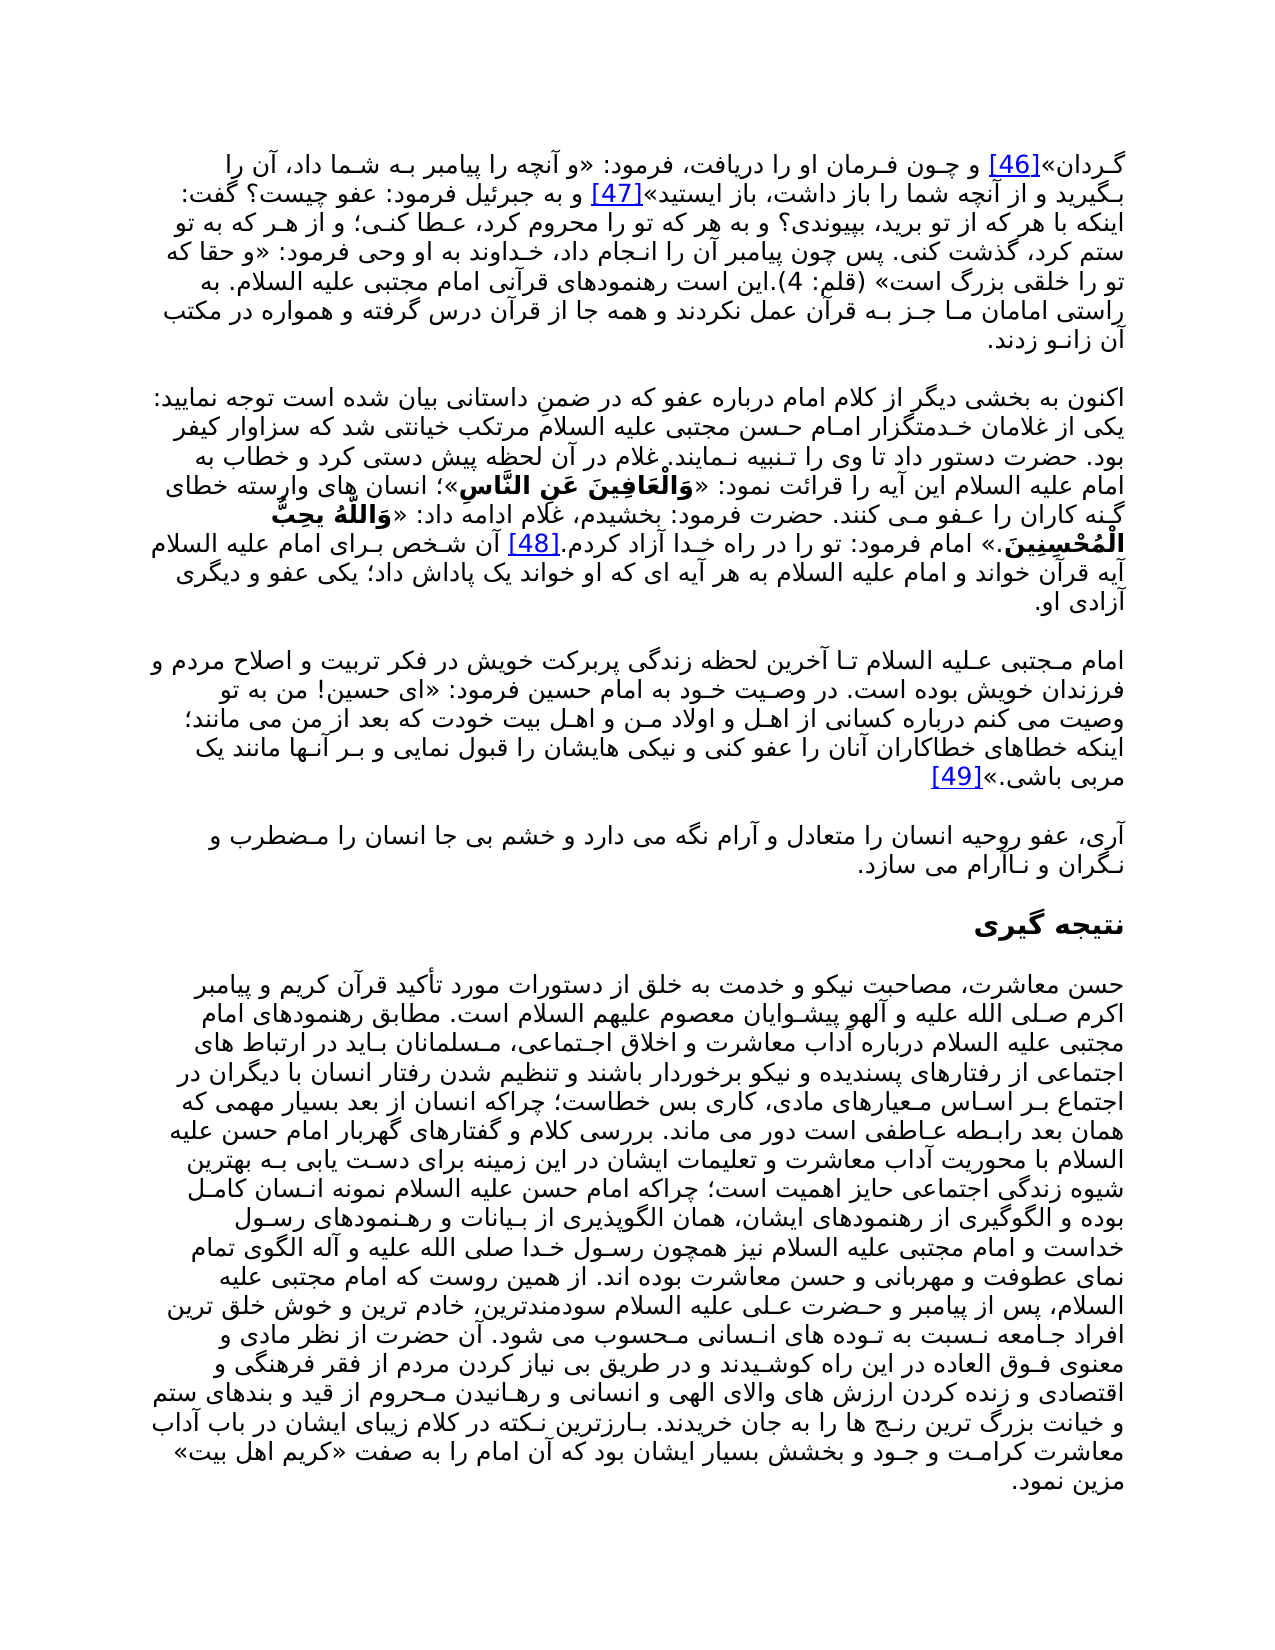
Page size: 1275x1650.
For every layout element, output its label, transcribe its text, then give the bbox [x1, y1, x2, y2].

text امام مـجتبی عـلیه السلام تـا آخرین لحظه زندگی پربرکت خویش در فکر تربیت و اصلاح مردم و فرزندان خویش بوده است. در وصـیت خـود به امام حسین فرمود: «ای حسین! من به تو وصیت می کنم درباره کسانی از اهـل و اولاد مـن و اهـل بیت خودت که بعد از من می مانند؛ اینکه خطاهای خطاکاران آنان را عفو کنی و نیکی هایشان را قبول نمایی و بـر آنـها مانند یک مربی باشی.»[49] [150, 646, 1125, 792]
text حسن معاشرت، مصاحبت نیکو و خدمت به خلق از دستورات مورد تأکید قرآن کریم و پیامبر اکرم صـلی الله علیه و آلهو پیشـوایان معصوم علیهم السلام است. مطابق رهنمودهای امام مجتبی علیه السلام درباره آداب معاشرت و اخلاق اجـتماعی، مـسلمانان بـاید در ارتباط های اجتماعی از رفتارهای پسندیده و نیکو برخوردار باشند و تنظیم شدن رفتار انسان با دیگران در اجتماع بـر اسـاس مـعیارهای مادی، کاری بس خطاست؛ چراکه انسان از بعد بسیار مهمی که همان بعد رابـطه عـاطفی است دور می ماند. بررسی کلام و گفتارهای گهربار امام حسن علیه السلام با محوریت آداب معاشرت و تعلیمات ایشان در این زمینه برای دسـت یابی بـه بهترین شیوه زندگی اجتماعی حایز اهمیت است؛ چراکه امام حسن علیه السلام نمونه انـسان کامـل بوده و الگوگیری از رهنمودهای ایشان، همان الگوپذیری از بـیانات و رهـنمودهای رسـول خداست و امام مجتبی علیه السلام نیز همچون رسـول خـدا صلی الله علیه و آله الگوی تمام نمای عطوفت و مهربانی و حسن معاشرت بوده اند. از همین روست که امام مجتبی علیه السلام، پس از پیامبر و حـضرت عـلی علیه السلام سودمندترین، خادم ترین و خوش خلق ترین افراد جـامعه نـسبت به تـوده های انـسانی مـحسوب می شود. آن حضرت از نظر مادی و معنوی فـوق العاده در این راه کوشـیدند و در طریق بی نیاز کردن مردم از فقر فرهنگی و اقتصادی و زنده کردن ارزش های والای الهی و انسانی و رهـانیدن مـحروم از قید و بندهای ستم و خیانت بزرگ ترین رنـج ها را به جان خریدند. بـارزترین نـکته در کلام زیبای ایشان در باب آداب معاشرت کرامـت و جـود و بخشش بسیار ایشان بود که آن امام را به صفت «کریم اهل بیت» مزین نمود. [150, 970, 1125, 1495]
text آری، عفو روحیه انسان را متعادل و آرام نگه می دارد و خشم بی جا انسان را مـضطرب و نـگران و نـاآرام می سازد. [150, 821, 1125, 879]
text نتیجه گیری [150, 908, 1125, 941]
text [150, 150, 1125, 354]
text اکنون به بخشی دیگر از کلام امام درباره عفو که در ضمنِ داستانی بیان شده است توجه نمایید: یکی از غلامان خـدمتگزار امـام حـسن مجتبی علیه السلام مرتکب خیانتی شد که سزاوار کیفر بود. حضرت دستور داد تا وی را تـنبیه نـمایند. غلام در آن لحظه پیش دستی کرد و خطاب به امام علیه السلام این آیه را قرائت نمود: «وَالْعَافِینَ عَنِ النَّاسِ»؛ انسان های وارسته خطای گـنه کاران را عـفو مـی کنند. حضرت فرمود: بخشیدم، غلام ادامه داد: «وَاللّهُ یحِبُّ الْمُحْسِنِینَ.» امام فرمود: تو را در راه خـدا آزاد کردم.[48] آن شـخص بـرای امام علیه السلام آیه قرآن خواند و امام علیه السلام به هر آیه ای که او خواند یک پاداش داد؛ یکی عفو و دیگری آزادی او. [150, 383, 1125, 617]
